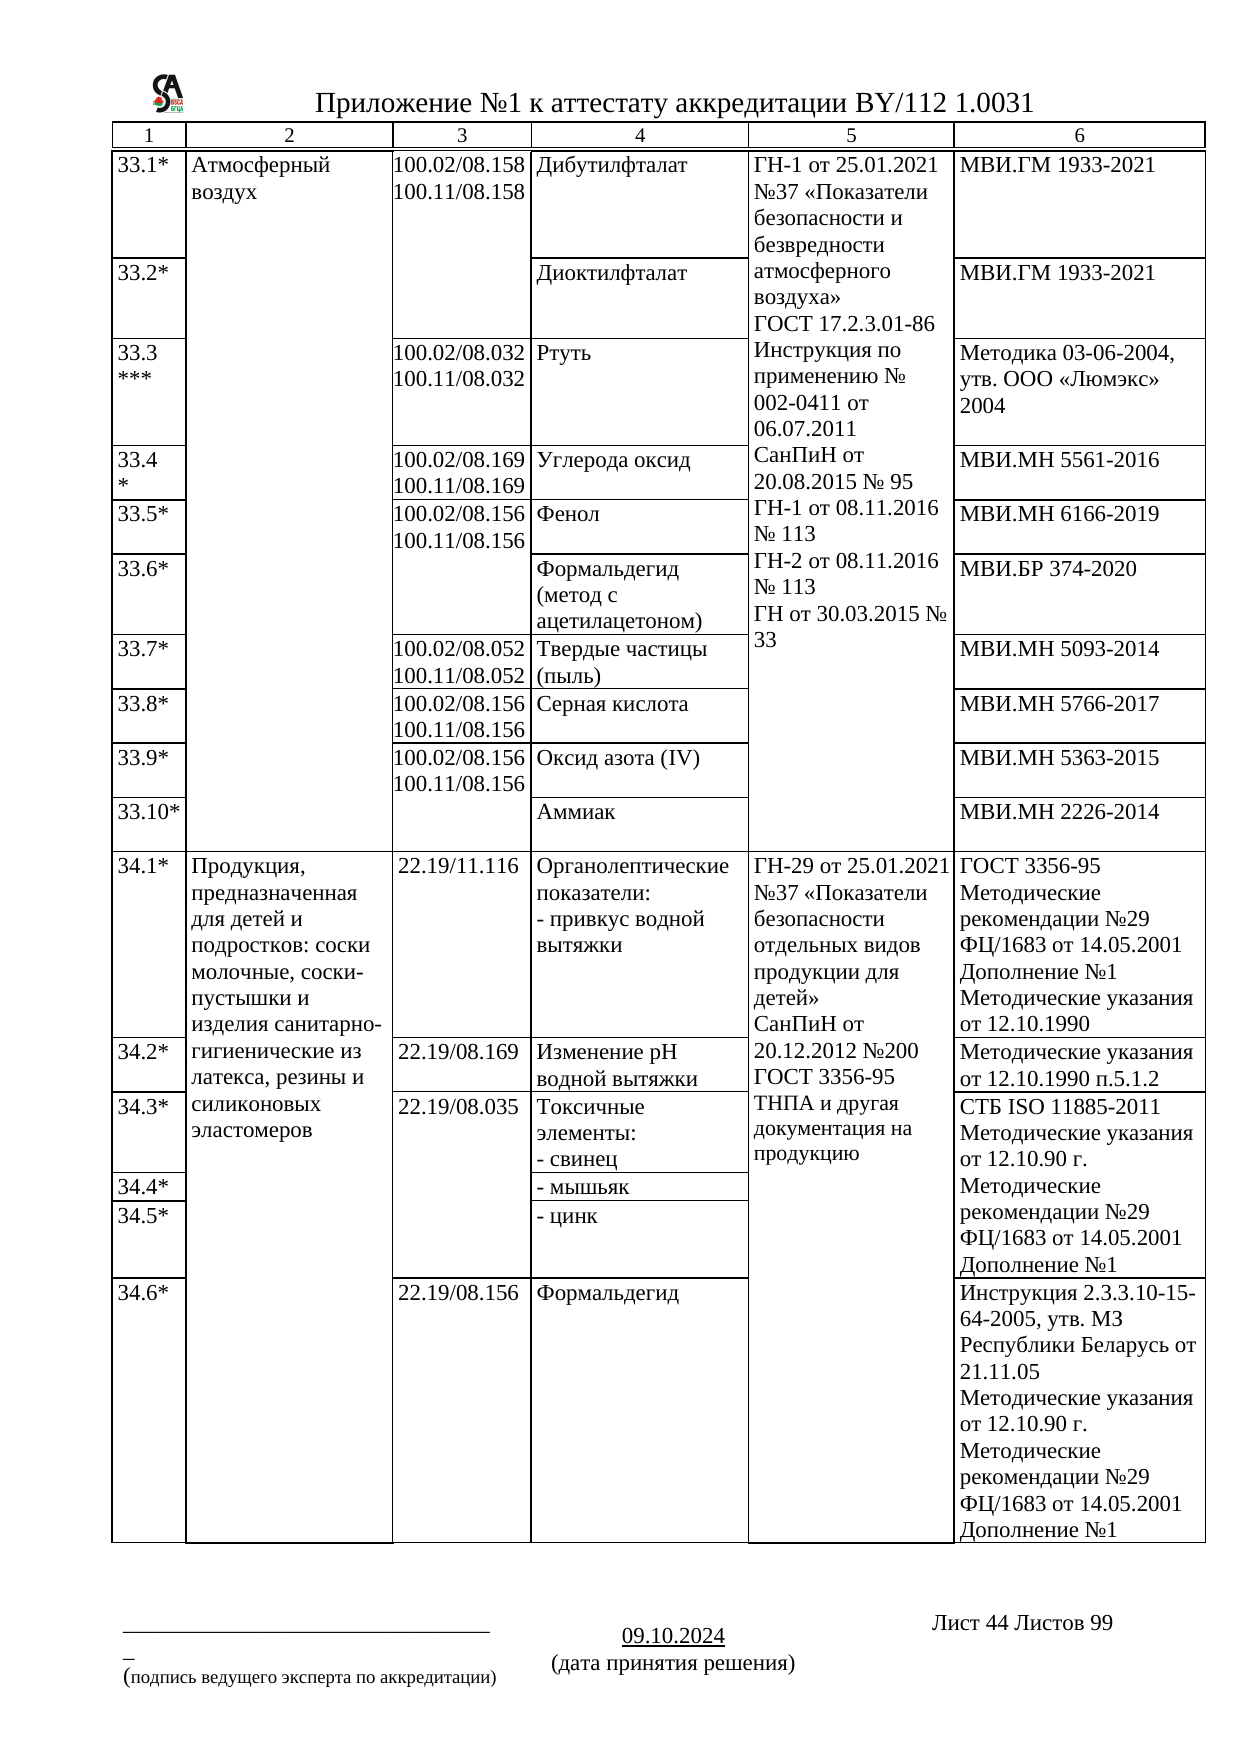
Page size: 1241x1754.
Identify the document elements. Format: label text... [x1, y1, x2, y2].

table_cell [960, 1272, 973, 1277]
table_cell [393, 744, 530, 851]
table_cell ГН-1 от 25.01.2021 №37 «Показатели безопасности и безвредности атмосферного воздуха» ГОСТ 17.2.3.01-86 Инструкция по применению № 002-0411 от 06.07.2011 СанПиН от 20.08.2015 № 95 ГН-1 от 08.11.2016 № 113 ГН-2 от 08.11.2016 № 113 ГН от 30.03.2015 № 33 [749, 152, 953, 851]
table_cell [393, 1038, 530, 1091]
table_cell 33.4 * [113, 446, 185, 499]
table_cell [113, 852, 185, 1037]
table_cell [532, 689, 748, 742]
table_cell Твердые частицы (пыль) [532, 635, 748, 688]
table_cell Формальдегид (метод с ацетилацетоном) [532, 555, 748, 634]
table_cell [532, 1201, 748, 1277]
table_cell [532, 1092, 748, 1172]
table_cell 100.02/08.156 100.11/08.156 [393, 500, 530, 634]
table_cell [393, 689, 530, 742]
picture [152, 73, 184, 113]
table_cell Ртуть [532, 339, 748, 444]
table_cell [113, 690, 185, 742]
table_cell Диоктилфталат [532, 259, 748, 338]
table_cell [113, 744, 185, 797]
table_cell 33.7* [113, 635, 185, 688]
table_cell 100.02/08.158 100.11/08.158 [393, 151, 531, 338]
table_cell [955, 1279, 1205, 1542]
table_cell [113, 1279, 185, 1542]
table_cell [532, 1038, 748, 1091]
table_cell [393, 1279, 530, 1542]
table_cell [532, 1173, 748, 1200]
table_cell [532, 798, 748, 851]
table_cell Атмосферный воздух [187, 152, 392, 851]
table_cell Методика 03-06-2004, утв. ООО «Люмэкс» 2004 [955, 339, 1205, 444]
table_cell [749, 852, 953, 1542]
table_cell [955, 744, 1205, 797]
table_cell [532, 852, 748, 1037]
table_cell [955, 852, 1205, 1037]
table_cell МВИ.ГМ 1933-2021 [955, 152, 1205, 257]
table_cell 33.6* [113, 555, 185, 634]
table_cell 100.02/08.052 100.11/08.052 [393, 635, 530, 688]
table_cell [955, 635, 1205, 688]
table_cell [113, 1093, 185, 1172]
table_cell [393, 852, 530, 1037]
table_cell Углерода оксид [532, 446, 748, 499]
table_cell 33.2* [113, 259, 185, 338]
table_cell МВИ.МН 6166-2019 [955, 501, 1205, 553]
table_cell МВИ.ГМ 1933-2021 [955, 259, 1205, 338]
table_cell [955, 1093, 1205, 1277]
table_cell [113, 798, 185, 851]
table_cell МВИ.МН 5561-2016 [955, 446, 1205, 499]
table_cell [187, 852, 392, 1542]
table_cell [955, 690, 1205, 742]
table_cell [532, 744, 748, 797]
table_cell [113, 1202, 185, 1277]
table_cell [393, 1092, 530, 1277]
table_cell Дибутилфталат [532, 152, 748, 257]
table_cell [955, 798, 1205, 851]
table_cell 100.02/08.169 100.11/08.169 [393, 446, 530, 499]
table_cell 100.02/08.032 100.11/08.032 [393, 339, 530, 444]
table_cell 33.1* [113, 152, 185, 257]
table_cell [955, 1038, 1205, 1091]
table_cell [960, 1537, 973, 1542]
table_cell Фенол [532, 500, 748, 553]
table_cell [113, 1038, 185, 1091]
table_cell 33.3 *** [113, 339, 185, 444]
table_cell МВИ.БР 374-2020 [955, 555, 1205, 634]
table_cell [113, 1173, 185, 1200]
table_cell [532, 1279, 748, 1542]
table_cell 33.5* [113, 501, 185, 553]
